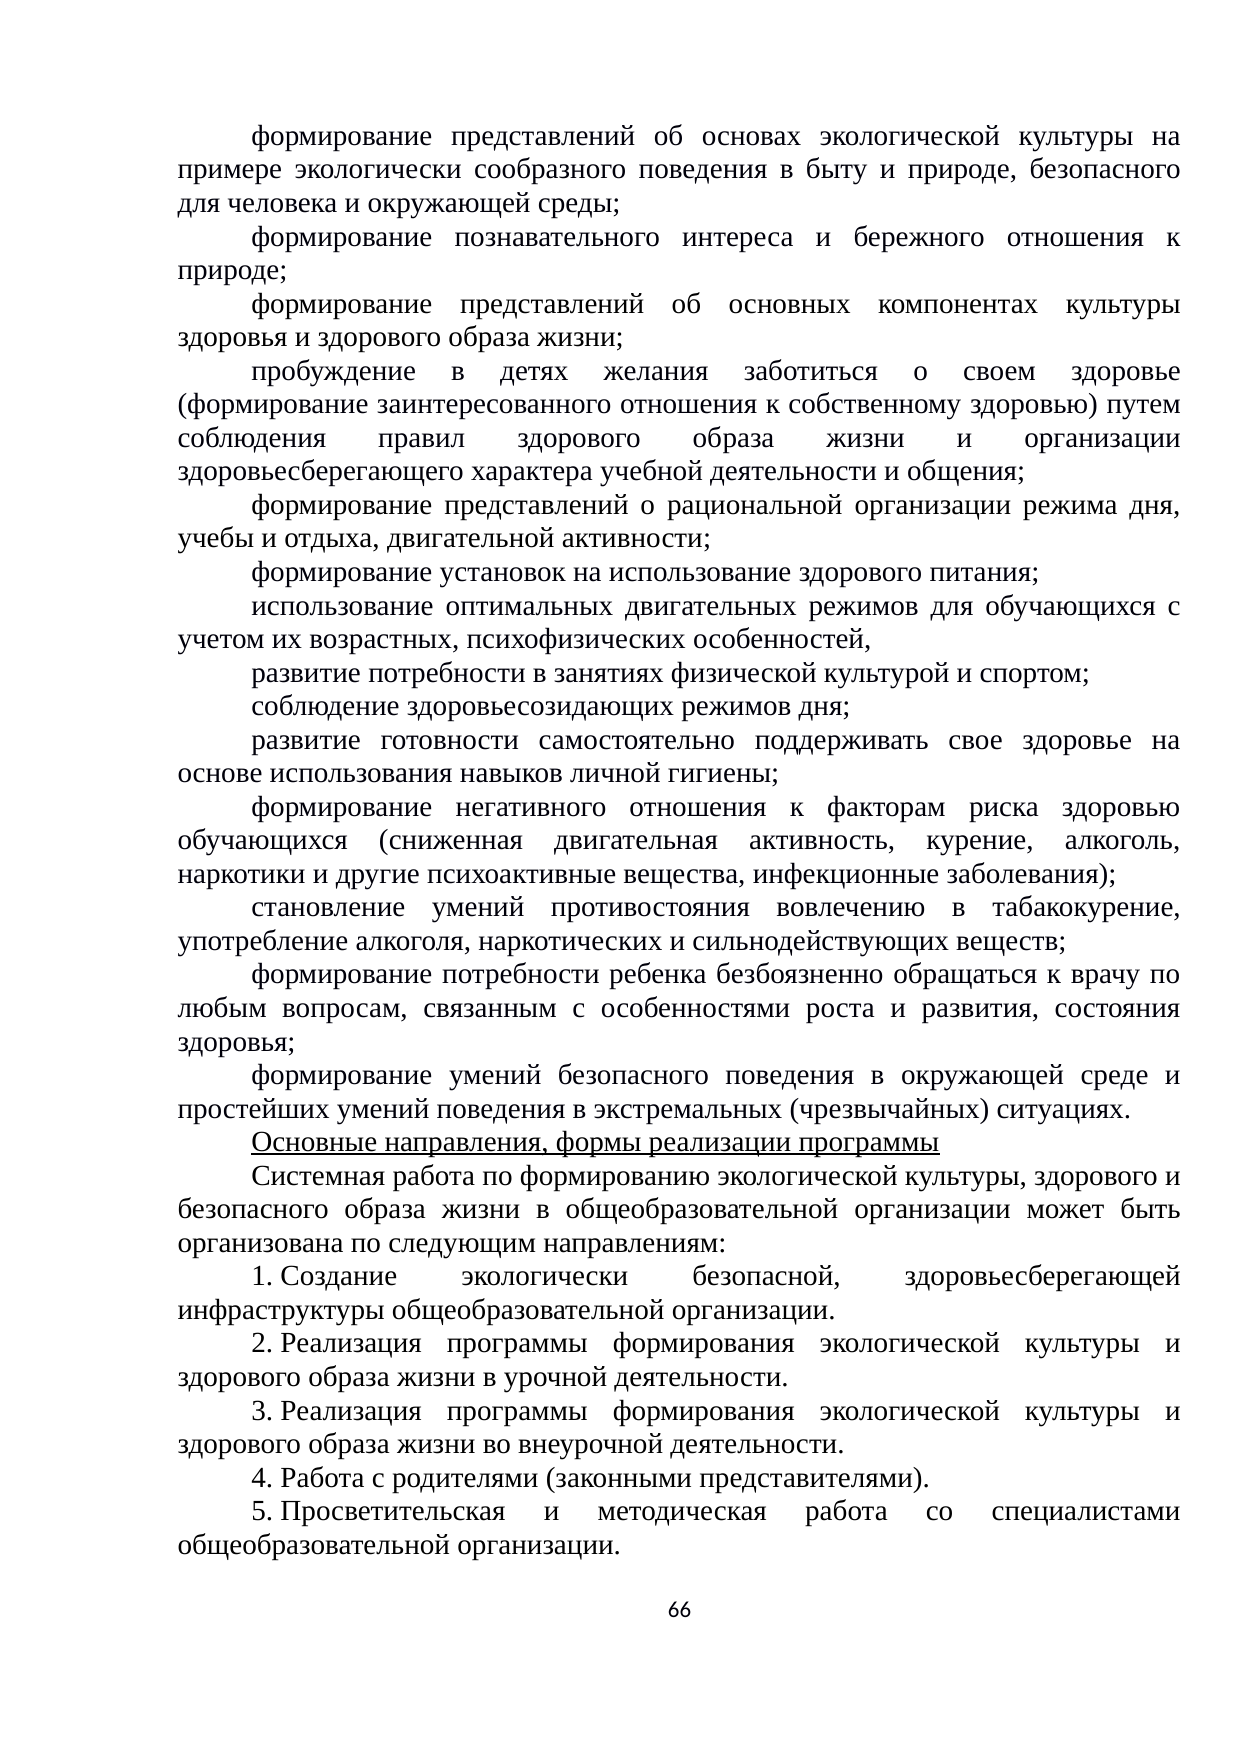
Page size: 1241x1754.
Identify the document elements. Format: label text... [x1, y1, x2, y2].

text формирование познавательного интереса и бережного отношения к природе; [177, 219, 1181, 286]
text формирование установок на использование здорового питания; [177, 554, 1181, 588]
text Системная работа по формированию экологической культуры, здорового и безопасного образа жизни в общеобразовательной организации может быть организована по следующим направлениям: [177, 1158, 1181, 1258]
text 5. Просветительская и методическая работа со специалистами общеобразовательной организации. [177, 1493, 1181, 1560]
text соблюдение здоровьесозидающих режимов дня; [177, 688, 1181, 722]
text формирование представлений об основах экологической культуры на примере экологически сообразного поведения в быту и природе, безопасного для человека и окружающей среды; [177, 118, 1181, 219]
text формирование представлений об основных компонентах культуры здоровья и здорового образа жизни; [177, 286, 1181, 353]
text Основные направления, формы реализации программы [177, 1124, 1181, 1158]
text 3. Реализация программы формирования экологической культуры и здорового образа жизни во внеурочной деятельности. [177, 1393, 1181, 1460]
text формирование представлений о рациональной организации режима дня, учебы и отдыха, двигательной активности; [177, 487, 1181, 554]
text формирование умений безопасного поведения в окружающей среде и простейших умений поведения в экстремальных (чрезвычайных) ситуациях. [177, 1057, 1181, 1124]
text 2. Реализация программы формирования экологической культуры и здорового образа жизни в урочной деятельности. [177, 1326, 1181, 1393]
text развитие готовности самостоятельно поддерживать свое здоровье на основе использования навыков личной гигиены; [177, 722, 1181, 789]
text становление умений противостояния вовлечению в табакокурение, употребление алкоголя, наркотических и сильнодействующих веществ; [177, 889, 1181, 957]
text 1. Создание экологически безопасной, здоровьесберегающей инфраструктуры общеобразовательной организации. [177, 1258, 1181, 1326]
text развитие потребности в занятиях физической культурой и спортом; [177, 655, 1181, 688]
text формирование потребности ребенка безбоязненно обращаться к врачу по любым вопросам, связанным с особенностями роста и развития, состояния здоровья; [177, 957, 1181, 1057]
text 4. Работа с родителями (законными представителями). [177, 1460, 1181, 1493]
text пробуждение в детях желания заботиться о своем здоровье (формирование заинтересованного отношения к собственному здоровью) путем соблюдения правил здорового образа жизни и организации здоровьесберегающего характера учебной деятельности и общения; [177, 353, 1181, 487]
text использование оптимальных двигательных режимов для обучающихся с учетом их возрастных, психофизических особенностей, [177, 588, 1181, 655]
text формирование негативного отношения к факторам риска здоровью обучающихся (сниженная двигательная активность, курение, алкоголь, наркотики и другие психоактивные вещества, инфекционные заболевания); [177, 789, 1181, 889]
